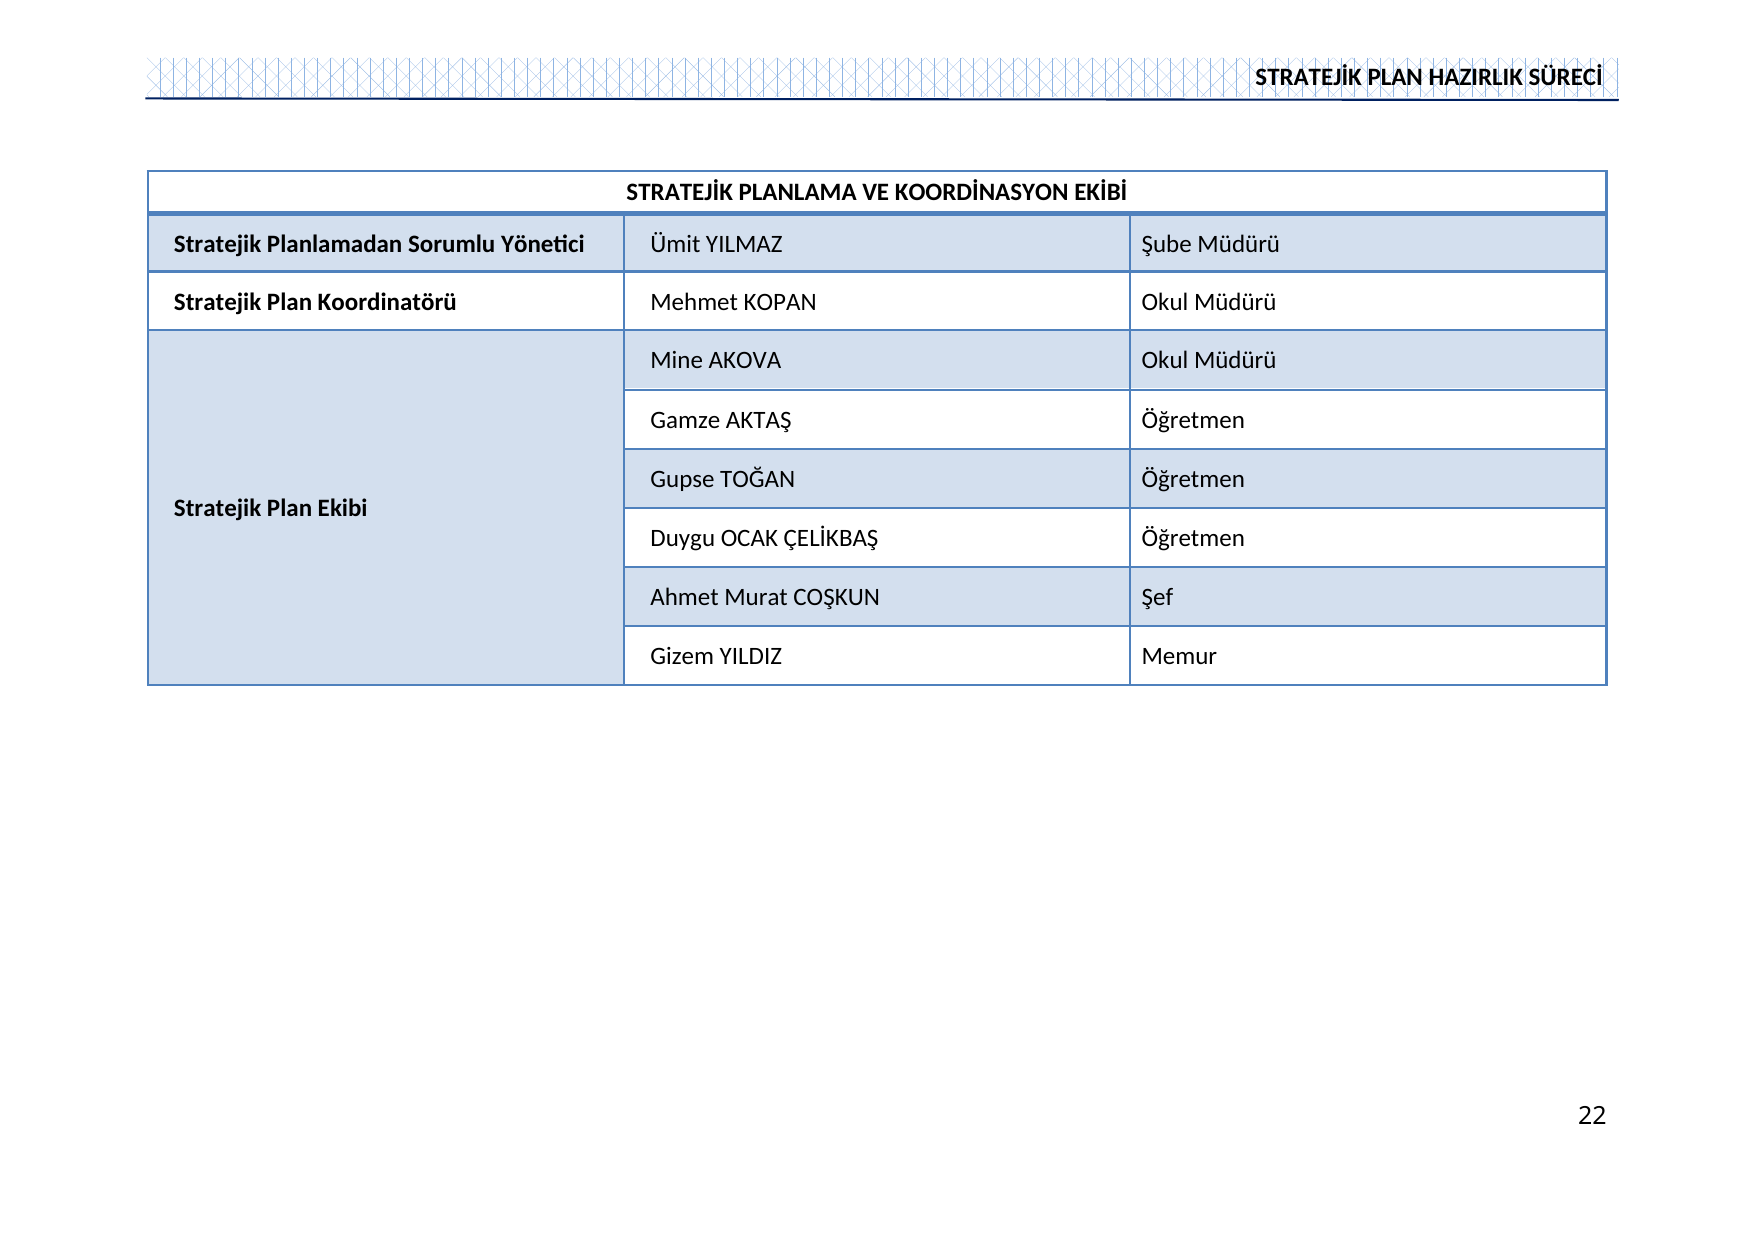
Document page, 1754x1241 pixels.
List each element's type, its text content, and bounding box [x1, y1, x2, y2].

table_cell Öğretmen [1131, 391, 1605, 447]
table_cell Ümit YILMAZ [625, 216, 1129, 270]
table_cell Stratejik Plan Ekibi [149, 331, 623, 684]
table_cell Şube Müdürü [1131, 216, 1605, 270]
table_cell Okul Müdürü [1131, 331, 1605, 388]
table_cell Öğretmen [1131, 509, 1605, 566]
table_cell Öğretmen [1131, 450, 1605, 507]
table_cell Gupse TOĞAN [625, 450, 1129, 507]
table_cell Ahmet Murat COŞKUN [625, 568, 1129, 625]
table_cell Mehmet KOPAN [625, 273, 1129, 329]
table_cell Okul Müdürü [1131, 273, 1605, 329]
table_cell Mine AKOVA [625, 331, 1129, 388]
table_cell Gamze AKTAŞ [625, 391, 1129, 447]
table_cell Şef [1131, 568, 1605, 625]
table_cell Memur [1131, 627, 1605, 684]
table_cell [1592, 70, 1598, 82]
table_cell Stratejik Plan Koordinatörü [149, 273, 623, 329]
table_cell Duygu OCAK ÇELİKBAŞ [625, 509, 1129, 566]
table_cell Gizem YILDIZ [625, 627, 1129, 684]
table_header STRATEJİK PLANLAMA VE KOORDİNASYON EKİBİ [149, 172, 1605, 211]
table_cell Stratejik Planlamadan Sorumlu Yönetici [149, 216, 623, 270]
